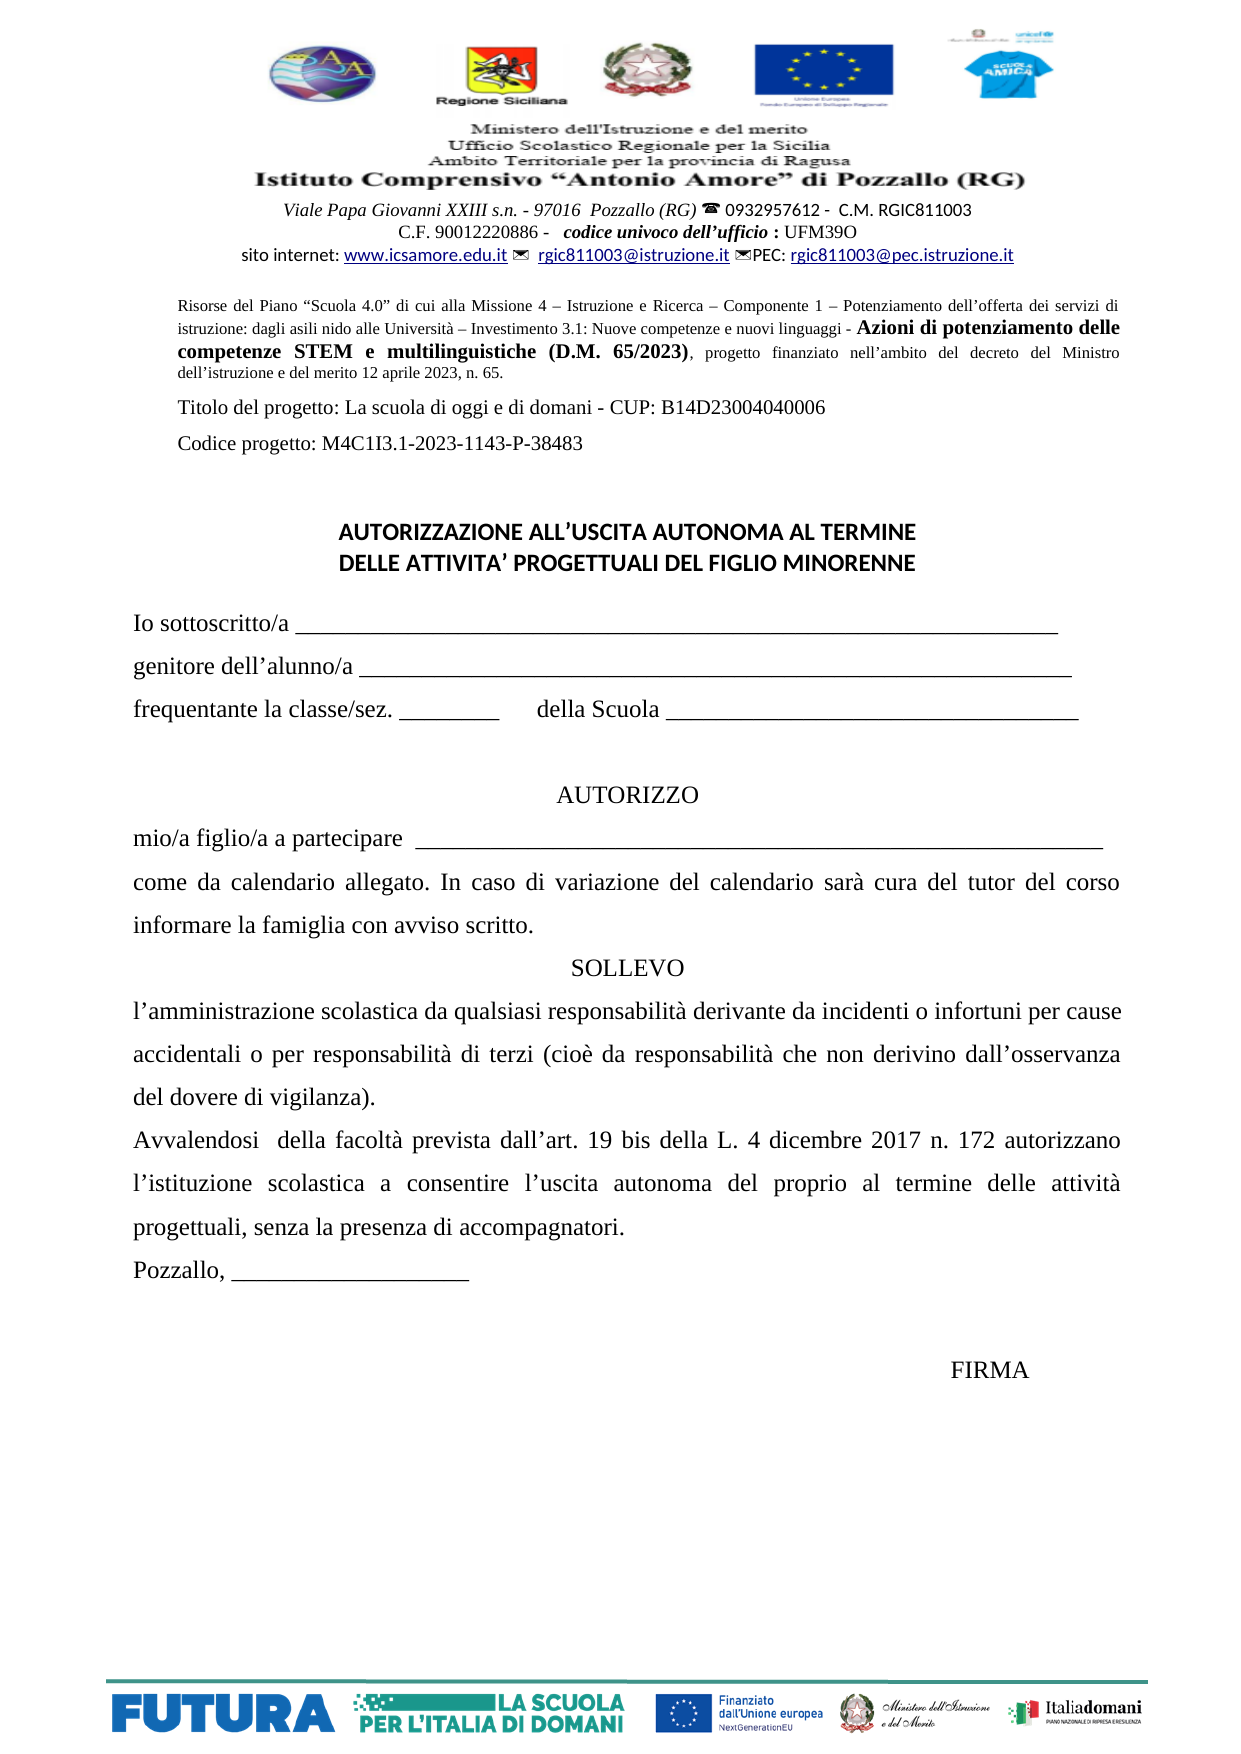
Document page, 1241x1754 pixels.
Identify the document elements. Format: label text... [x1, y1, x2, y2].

text AUTORIZZAZIONE ALL’USCITA AUTONOMA AL TERMINE [133, 516, 1122, 547]
text DELLE ATTIVITA’ PROGETTUALI DEL FIGLIO MINORENNE [133, 547, 1122, 577]
text l’amministrazione scolastica da qualsiasi responsabilità derivante da incidenti o infortuni per cause accidentali o per responsabilità di terzi (cioè da responsabilità che non derivino dall’osservanza del dovere di vigilanza). [133, 996, 1122, 1111]
text come da calendario allegato. In caso di variazione del calendario sarà cura del tutor del corso informare la famiglia con avviso scritto. [133, 867, 1122, 938]
text AUTORIZZO [133, 780, 1122, 809]
text Pozzallo, ___________________ [133, 1255, 1122, 1283]
picture [83, 1677, 1186, 1741]
text SOLLEVO [133, 953, 1122, 982]
text Titolo del progetto: La scuola di oggi e di domani - CUP: B14D23004040006 [177, 394, 1122, 419]
text mio/a figlio/a a partecipare _______________________________________________________ [133, 823, 1122, 852]
text Risorse del Piano “Scuola 4.0” di cui alla Missione 4 – Istruzione e Ricerca – Componente 1 – Potenziamento dell’offerta dei servizi di istruzione: dagli asili nido alle Università – Investimento 3.1: Nuove competenze e nuovi linguaggi - Azioni di potenziamento delle competenze STEM e multilinguistiche (D.M. 65/2023), progetto finanziato nell’ambito del decreto del Ministro dell’istruzione e del merito 12 aprile 2023, n. 65. [177, 296, 1120, 382]
text genitore dell’alunno/a _________________________________________________________ [133, 651, 1122, 680]
text FIRMA [133, 1355, 1122, 1384]
picture [132, 14, 1137, 199]
text Io sottoscritto/a _____________________________________________________________ [133, 608, 1122, 637]
text frequentante la classe/sez. ________ della Scuola _________________________________ [133, 694, 1122, 723]
text Codice progetto: M4C1I3.1-2023-1143-P-38483 [177, 431, 1122, 455]
text Avvalendosi della facoltà prevista dall’art. 19 bis della L. 4 dicembre 2017 n. 172 autorizzano l’istituzione scolastica a consentire l’uscita autonoma del proprio al termine delle attività progettuali, senza la presenza di accompagnatori. [133, 1125, 1122, 1240]
